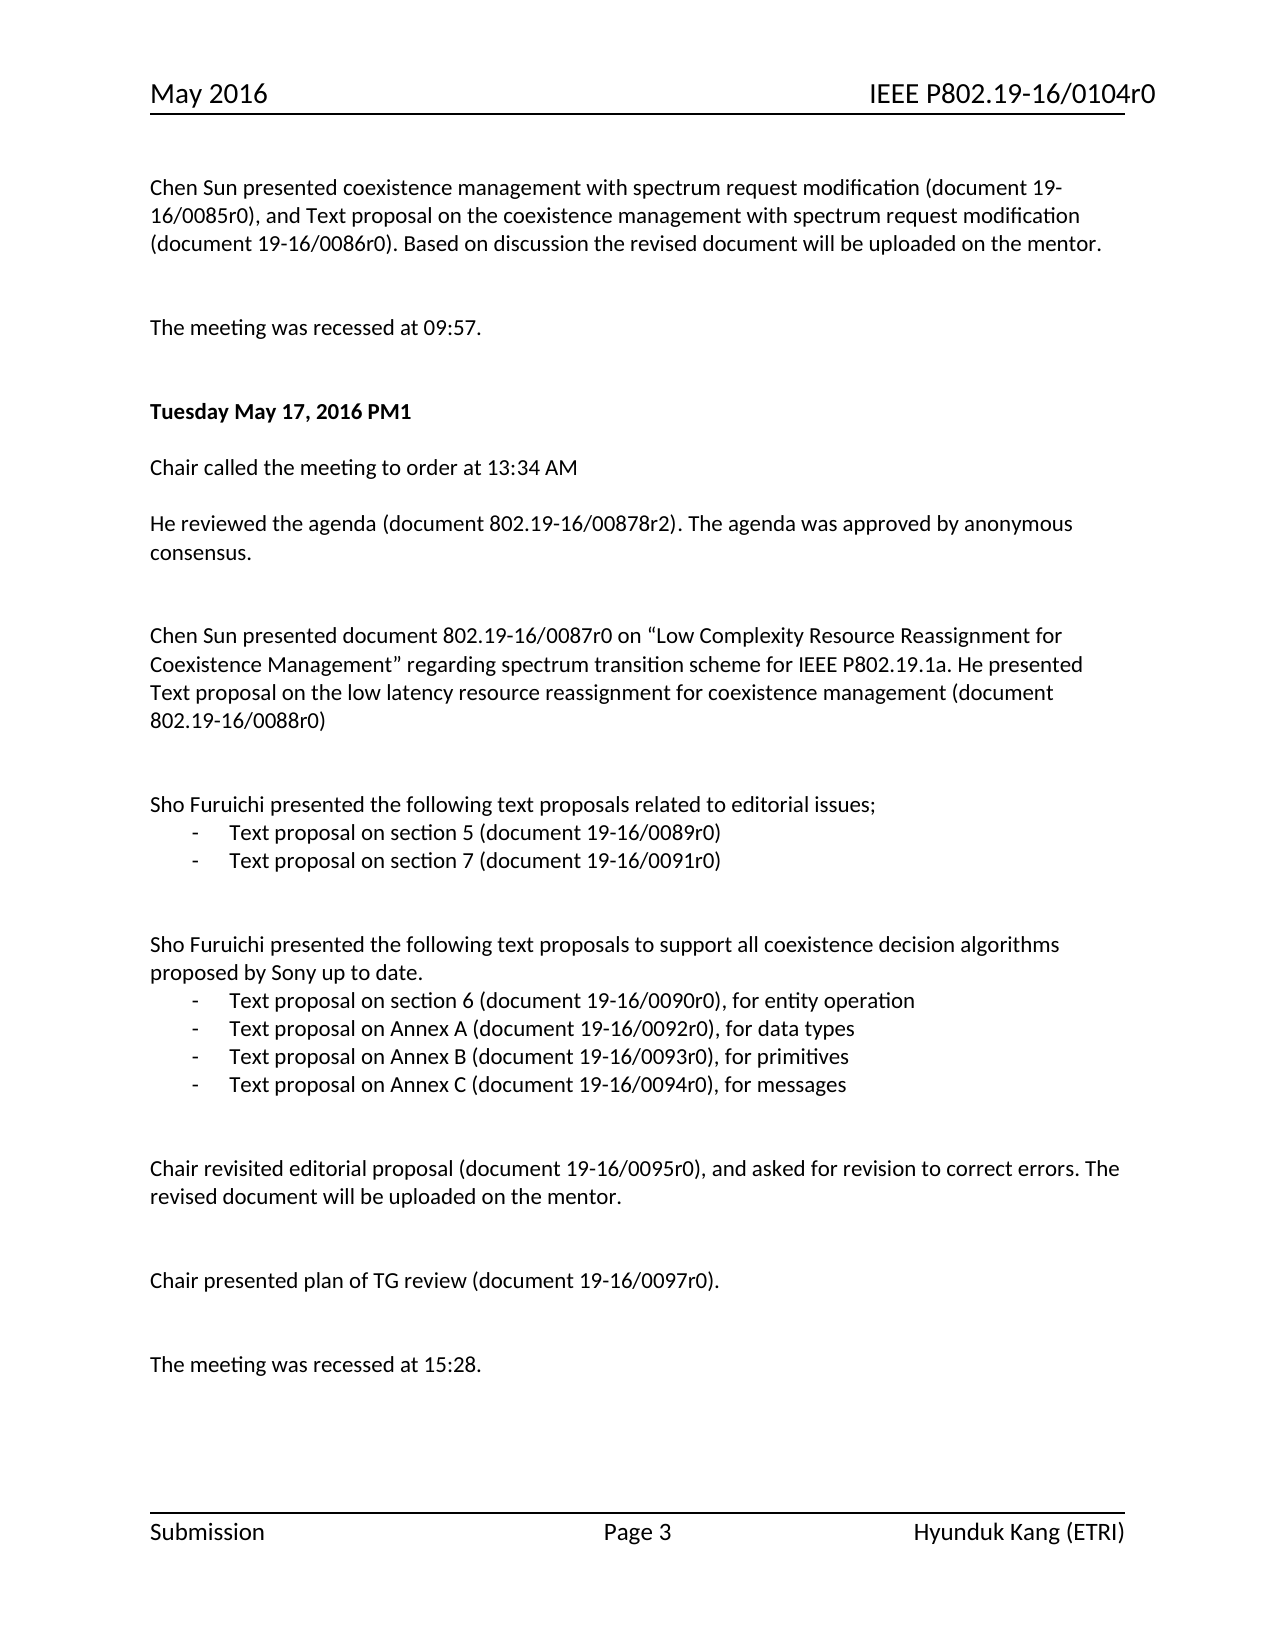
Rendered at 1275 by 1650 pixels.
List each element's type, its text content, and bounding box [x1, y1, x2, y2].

text The meeting was recessed at 09:57. [150, 313, 1125, 341]
text Chair presented plan of TG review (document 19-16/0097r0). [150, 1266, 1125, 1294]
text Chair called the meeting to order at 13:34 AM [150, 453, 1125, 482]
list Text proposal on section 7 (document 19-16/0091r0) [192, 846, 1125, 874]
text He reviewed the agenda (document 802.19-16/00878r2). The agenda was approved by anonymous consensus. [150, 509, 1125, 566]
list Text proposal on Annex C (document 19-16/0094r0), for messages [192, 1070, 1125, 1098]
list Text proposal on section 6 (document 19-16/0090r0), for entity operation [192, 986, 1125, 1014]
list Text proposal on Annex A (document 19-16/0092r0), for data types [192, 1014, 1125, 1042]
text Tuesday May 17, 2016 PM1 [150, 397, 1125, 426]
text The meeting was recessed at 15:28. [150, 1350, 1125, 1378]
text Chair revisited editorial proposal (document 19-16/0095r0), and asked for revision to correct errors. The revised document will be uploaded on the mentor. [150, 1154, 1125, 1210]
list Text proposal on Annex B (document 19-16/0093r0), for primitives [192, 1042, 1125, 1070]
text Sho Furuichi presented the following text proposals related to editorial issues; [150, 790, 1125, 818]
text Sho Furuichi presented the following text proposals to support all coexistence decision algorithms proposed by Sony up to date. [150, 930, 1125, 986]
text Chen Sun presented document 802.19-16/0087r0 on “Low Complexity Resource Reassignment for Coexistence Management” regarding spectrum transition scheme for IEEE P802.19.1a. He presented Text proposal on the low latency resource reassignment for coexistence management (document 802.19-16/0088r0) [150, 622, 1125, 734]
text Chen Sun presented coexistence management with spectrum request modification (document 19-16/0085r0), and Text proposal on the coexistence management with spectrum request modification (document 19-16/0086r0). Based on discussion the revised document will be uploaded on the mentor. [150, 173, 1125, 257]
list Text proposal on section 5 (document 19-16/0089r0) [192, 818, 1125, 846]
